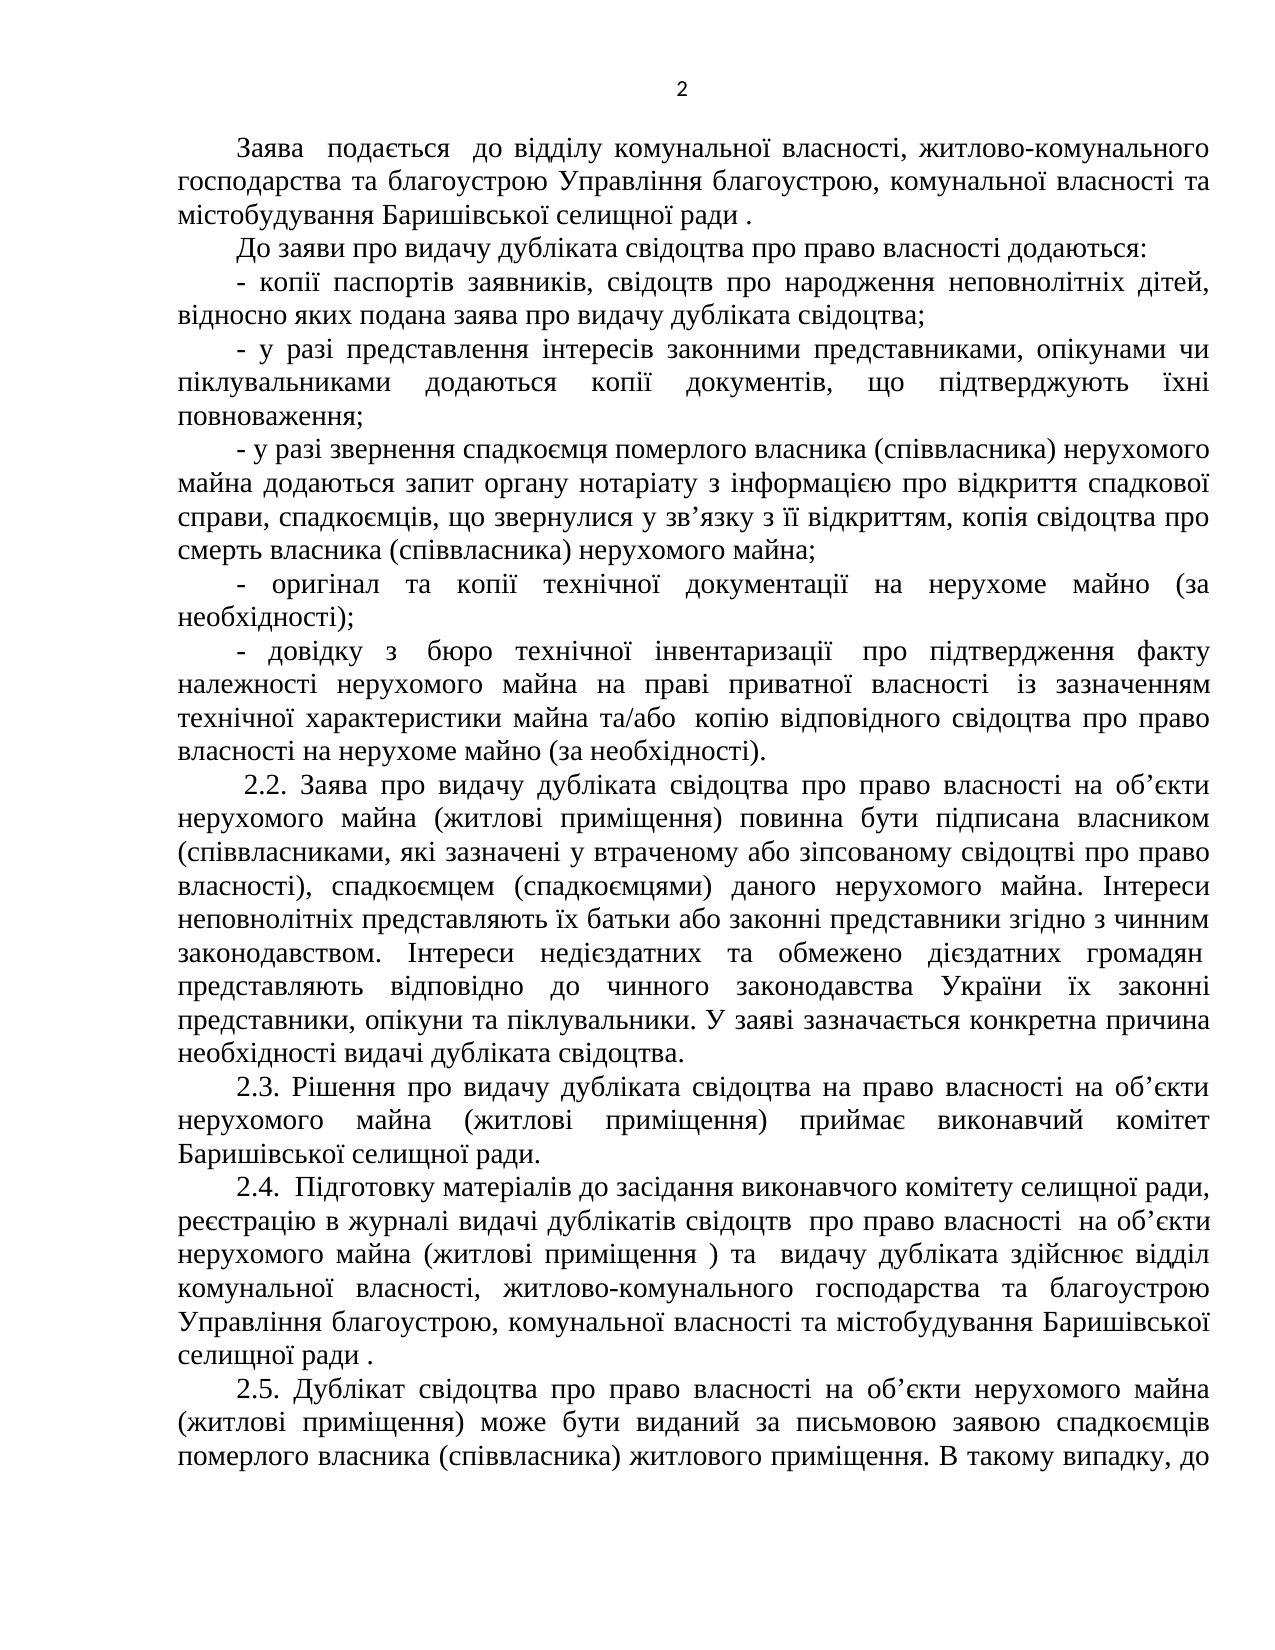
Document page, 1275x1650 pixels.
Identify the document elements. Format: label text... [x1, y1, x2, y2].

text 2.3. Рішення про видачу дубліката свідоцтва на право власності на об’єкти нерухомого майна (житлові приміщення) приймає виконавчий комітет Баришівської селищної ради. [177, 1069, 1211, 1169]
text - у разі звернення спадкоємця померлого власника (співвласника) нерухомого майна додаються запит органу нотаріату з інформацією про відкриття спадкової справи, спадкоємців, що звернулися у зв’язку з її відкриттям, копія свідоцтва про смерть власника (співвласника) нерухомого майна; [177, 432, 1211, 566]
text - оригінал та копії технічної документації на нерухоме майно (за необхідності); [177, 566, 1211, 633]
text Заява подається до відділу комунальної власності, житлово-комунального господарства та благоустрою Управління благоустрою, комунальної власності та містобудування Баришівської селищної ради . [177, 130, 1211, 230]
text - довідку з бюро технічної інвентаризації про підтвердження факту належності нерухомого майна на праві приватної власності із зазначенням технічної характеристики майна та/або копію відповідного свідоцтва про право власності на нерухоме майно (за необхідності). [177, 633, 1211, 767]
text 2.4. Підготовку матеріалів до засідання виконавчого комітету селищної ради, реєстрацію в журналі видачі дублікатів свідоцтв про право власності на об’єкти нерухомого майна (житлові приміщення ) та видачу дубліката здійснює відділ комунальної власності, житлово-комунального господарства та благоустрою Управління благоустрою, комунальної власності та містобудування Баришівської селищної ради . [177, 1169, 1211, 1371]
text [177, 1371, 1211, 1471]
text - копії паспортів заявників, свідоцтв про народження неповнолітніх дітей, відносно яких подана заява про видачу дубліката свідоцтва; [177, 264, 1211, 331]
text - у разі представлення інтересів законними представниками, опікунами чи піклувальниками додаються копії документів, що підтверджують їхні повноваження; [177, 331, 1211, 432]
text До заяви про видачу дубліката свідоцтва про право власності додаються: [177, 230, 1211, 264]
text 2.2. Заява про видачу дубліката свідоцтва про право власності на об’єкти нерухомого майна (житлові приміщення) повинна бути підписана власником (співвласниками, які зазначені у втраченому або зіпсованому свідоцтві про право власності), спадкоємцем (спадкоємцями) даного нерухомого майна. Інтереси неповнолітніх представляють їх батьки або законні представники згідно з чинним законодавством. Інтереси недієздатних та обмежено дієздатних громадян представляють відповідно до чинного законодавства України їх законні представники, опікуни та піклувальники. У заяві зазначається конкретна причина необхідності видачі дубліката свідоцтва. [177, 767, 1211, 1069]
